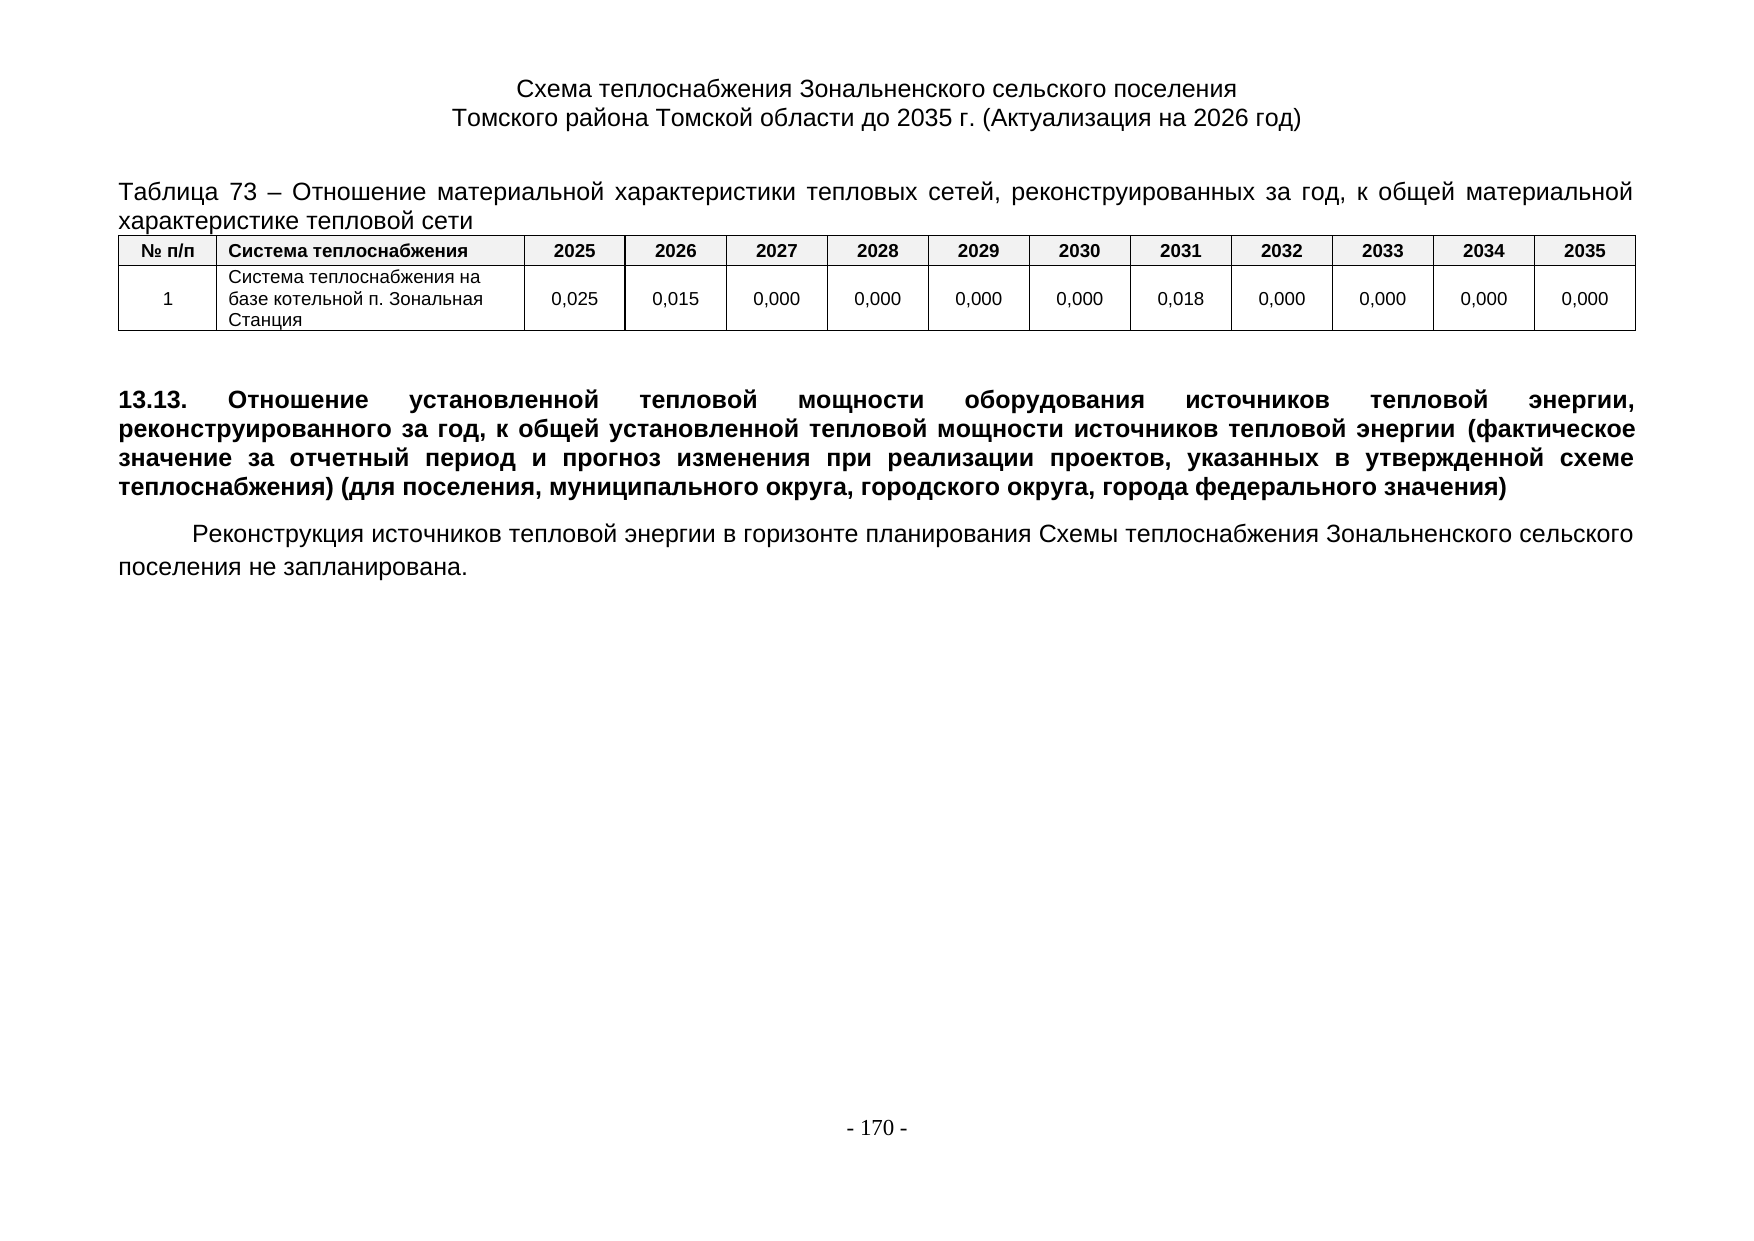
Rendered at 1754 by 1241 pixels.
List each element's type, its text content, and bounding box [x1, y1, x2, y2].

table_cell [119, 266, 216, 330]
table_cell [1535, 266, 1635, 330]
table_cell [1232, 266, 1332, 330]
text 13.13. Отношение установленной тепловой мощности оборудования источников тепловой энергии, реконструированного за год, к общей установленной тепловой мощности источников тепловой энергии (фактическое значение за отчетный период и прогноз изменения при реализации проектов, указанных в утвержденной схеме теплоснабжения) (для поселения, муниципального округа, городского округа, города федерального значения) [118, 385, 1636, 500]
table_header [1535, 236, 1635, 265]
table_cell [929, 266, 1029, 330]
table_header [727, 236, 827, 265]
text Таблица 73 – Отношение материальной характеристики тепловых сетей, реконструированных за год, к общей материальной характеристике тепловой сети [118, 177, 1636, 235]
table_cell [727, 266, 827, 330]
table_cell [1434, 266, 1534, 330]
text Реконструкция источников тепловой энергии в горизонте планирования Схемы теплоснабжения Зональненского сельского поселения не запланирована. [118, 519, 1636, 581]
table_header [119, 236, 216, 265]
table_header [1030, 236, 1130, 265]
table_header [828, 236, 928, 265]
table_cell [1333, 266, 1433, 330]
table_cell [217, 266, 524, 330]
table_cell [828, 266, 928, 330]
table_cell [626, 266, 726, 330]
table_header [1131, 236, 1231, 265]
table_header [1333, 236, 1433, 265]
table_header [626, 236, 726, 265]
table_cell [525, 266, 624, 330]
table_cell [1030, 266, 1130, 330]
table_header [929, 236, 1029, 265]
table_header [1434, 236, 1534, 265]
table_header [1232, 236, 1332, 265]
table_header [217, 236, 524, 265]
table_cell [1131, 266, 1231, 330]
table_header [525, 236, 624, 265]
